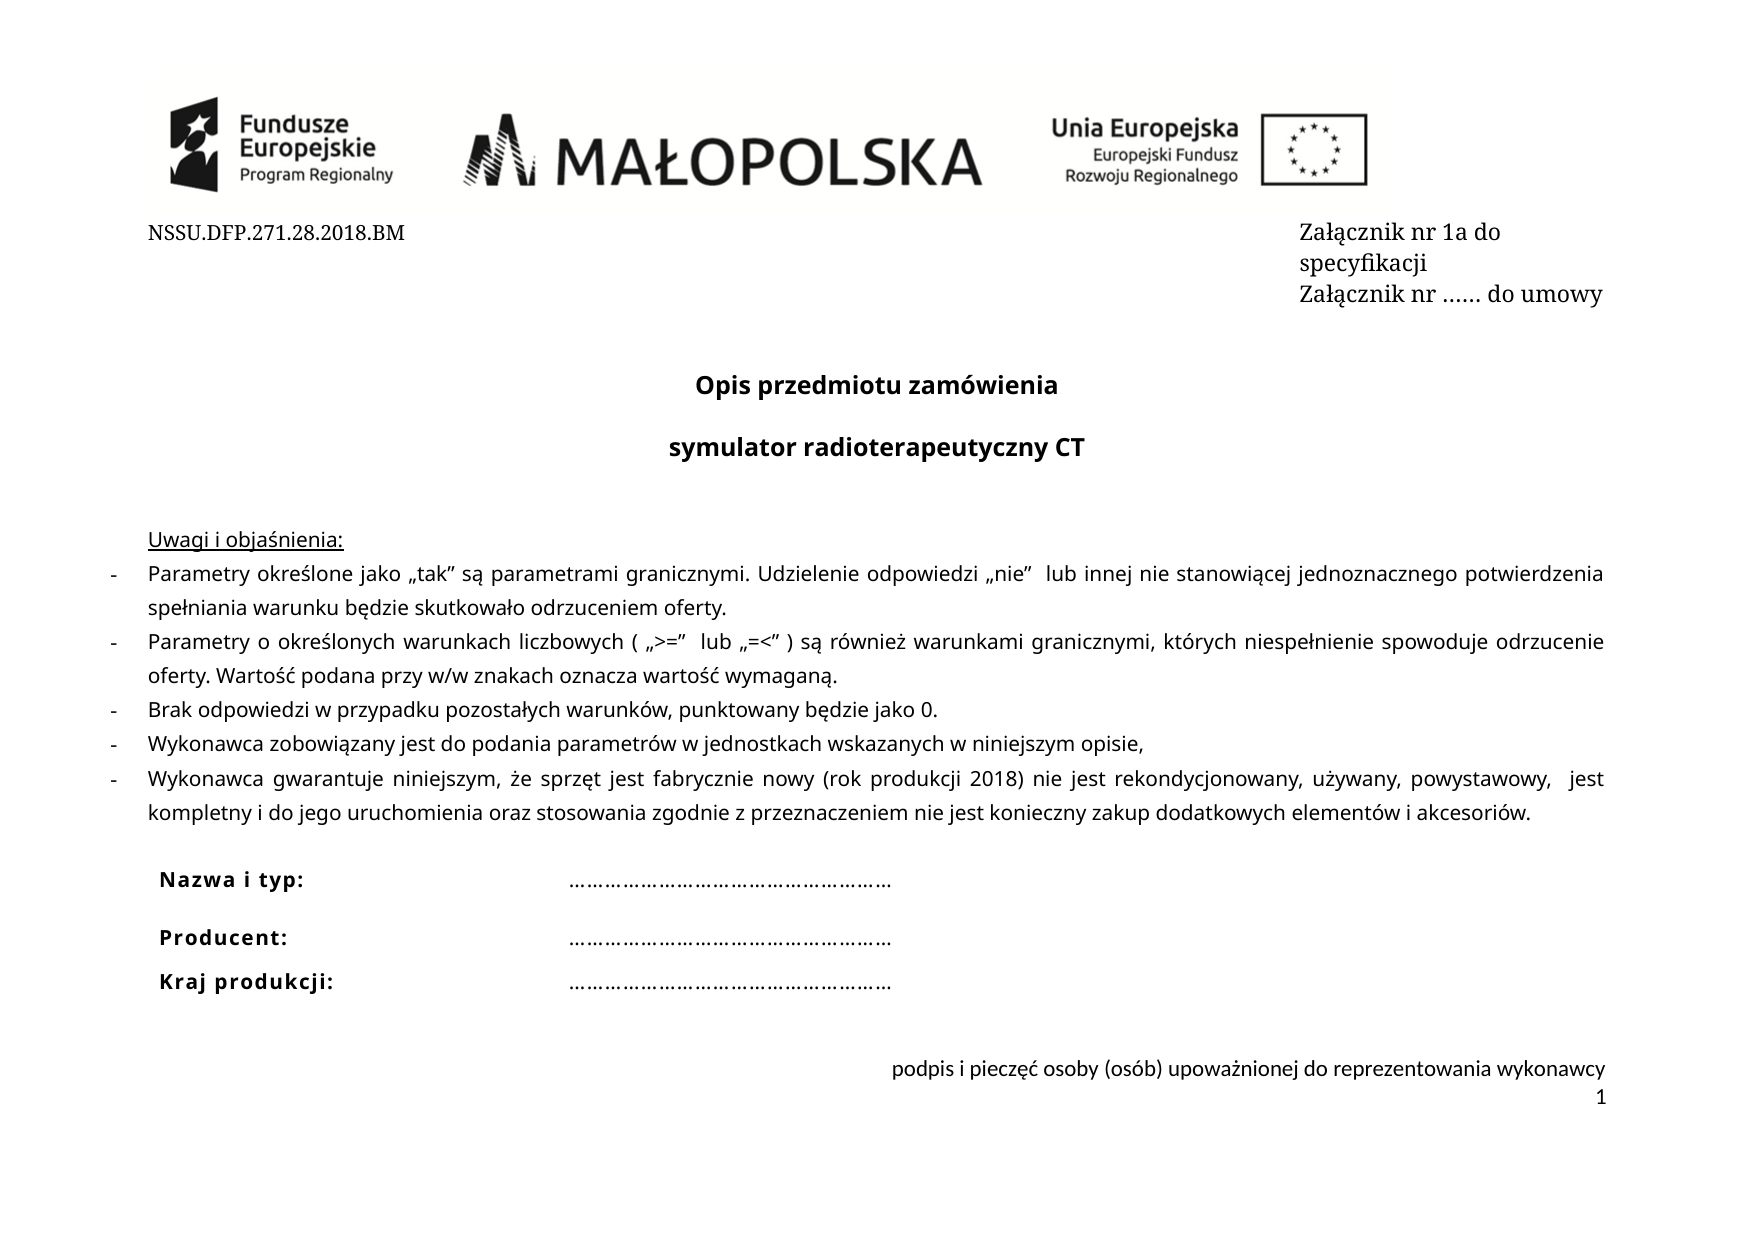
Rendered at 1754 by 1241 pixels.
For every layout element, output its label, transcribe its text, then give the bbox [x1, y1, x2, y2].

table_cell Producent: [148, 900, 557, 957]
list Parametry o określonych warunkach liczbowych ( „>=” lub „=<” ) są również warunkami granicznymi, których niespełnienie spowoduje odrzucenie oferty. Wartość podana przy w/w znakach oznacza wartość wymaganą. [110, 627, 1606, 690]
table_cell ……………………………………………… [558, 957, 1546, 1001]
text Opis przedmiotu zamówienia [148, 368, 1606, 402]
text symulator radioterapeutyczny CT [148, 429, 1606, 463]
list Brak odpowiedzi w przypadku pozostałych warunków, punktowany będzie jako 0. [110, 696, 1606, 724]
table_cell ……………………………………………… [558, 900, 1546, 957]
list Wykonawca gwarantuje niniejszym, że sprzęt jest fabrycznie nowy (rok produkcji 2018) nie jest rekondycjonowany, używany, powystawowy, jest kompletny i do jego uruchomienia oraz stosowania zgodnie z przeznaczeniem nie jest konieczny zakup dodatkowych elementów i akcesoriów. [110, 764, 1606, 826]
list Wykonawca zobowiązany jest do podania parametrów w jednostkach wskazanych w niniejszym opisie, [110, 729, 1606, 758]
table_header Nazwa i typ: [148, 832, 557, 900]
list Parametry określone jako „tak” są parametrami granicznymi. Udzielenie odpowiedzi „nie” lub innej nie stanowiącej jednoznacznego potwierdzenia spełniania warunku będzie skutkowało odrzuceniem oferty. [110, 559, 1606, 622]
table_cell Kraj produkcji: [148, 957, 557, 1001]
table_header ……………………………………………… [558, 832, 1546, 900]
text Uwagi i objaśnienia: [148, 525, 1606, 554]
picture [147, 73, 1391, 216]
